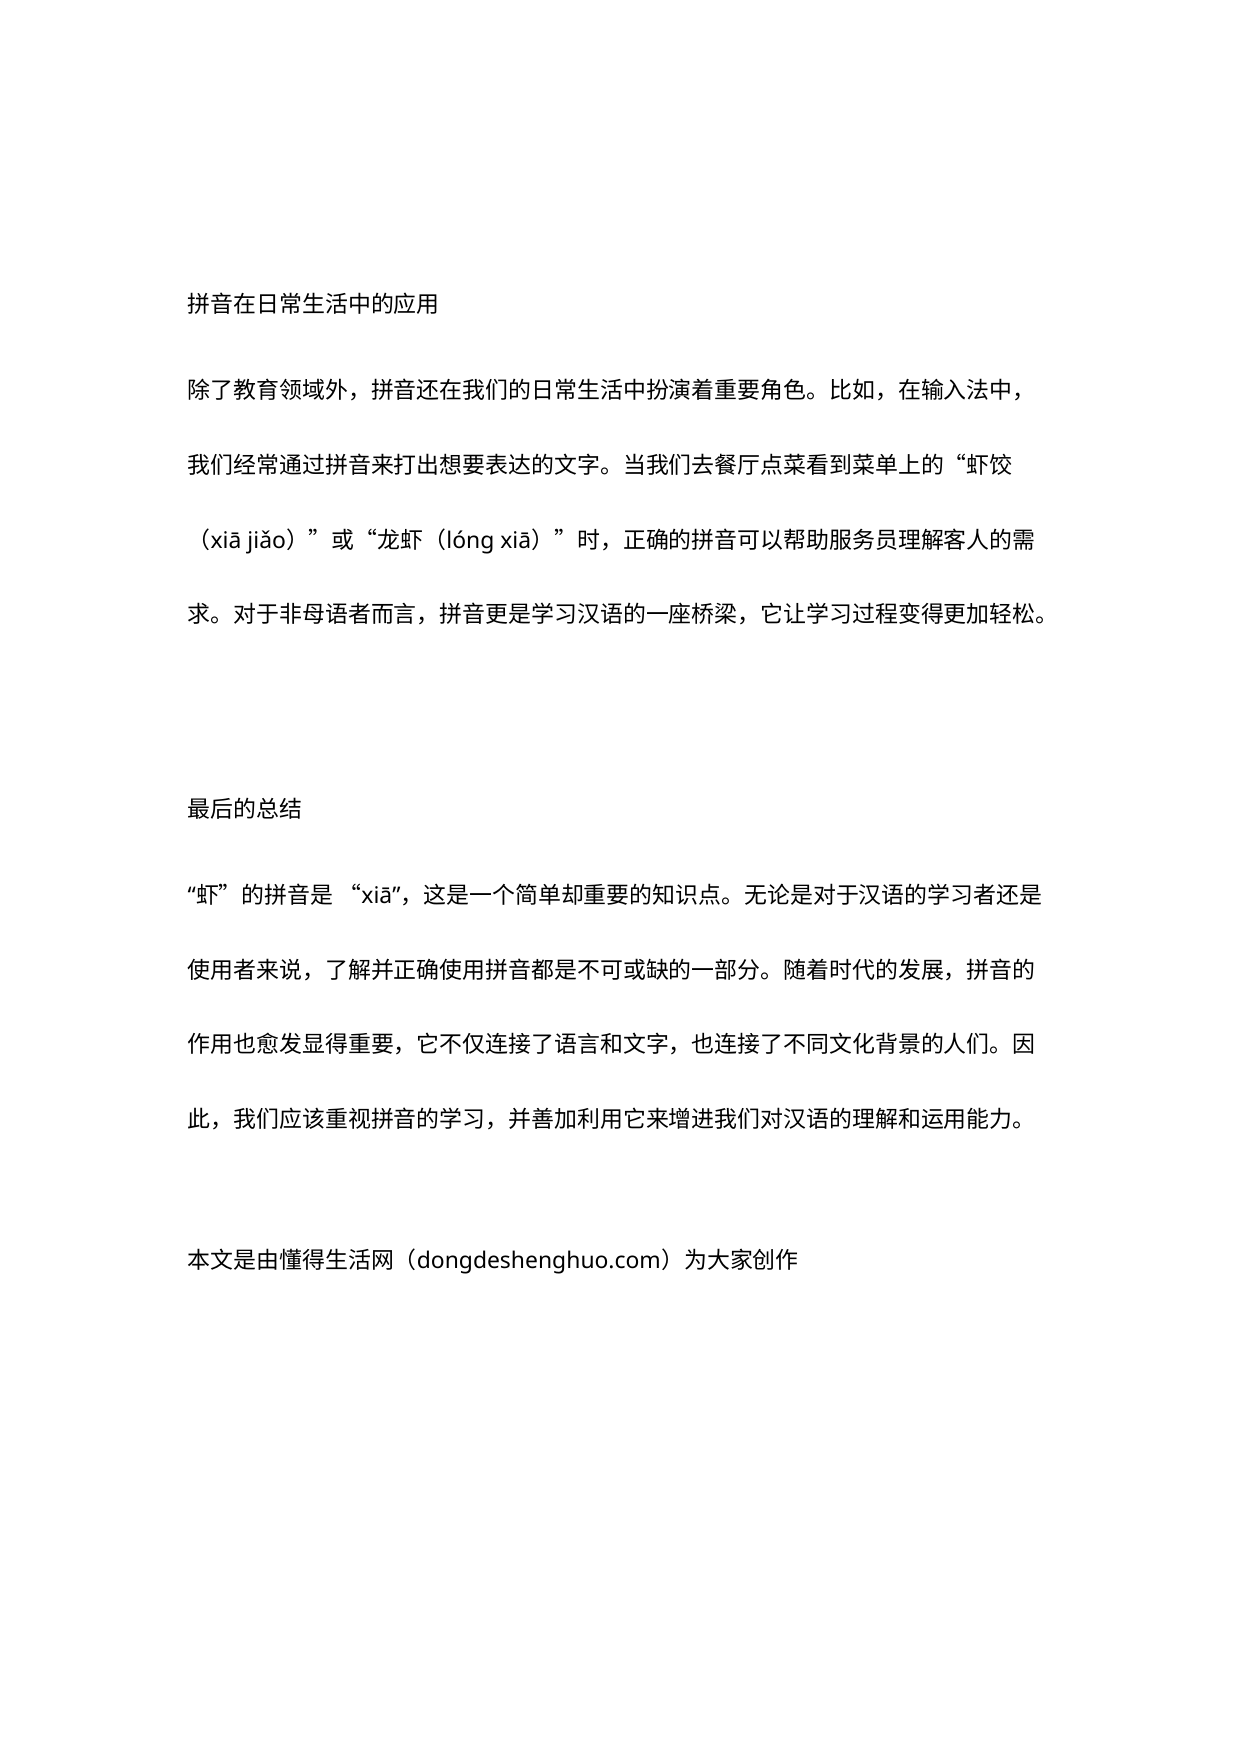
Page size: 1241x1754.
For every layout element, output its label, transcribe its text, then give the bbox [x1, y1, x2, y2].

text 拼音在日常生活中的应用 [187, 270, 1053, 335]
text 本文是由懂得生活网（dongdeshenghuo.com）为大家创作 [187, 1226, 1053, 1291]
text 除了教育领域外，拼音还在我们的日常生活中扮演着重要角色。比如，在输入法中，我们经常通过拼音来打出想要表达的文字。当我们去餐厅点菜看到菜单上的“虾饺（xiā jiǎo）”或“龙虾（lóng xiā）”时，正确的拼音可以帮助服务员理解客人的需求。对于非母语者而言，拼音更是学习汉语的一座桥梁，它让学习过程变得更加轻松。 [187, 356, 1053, 645]
text “虾”的拼音是 “xiā”，这是一个简单却重要的知识点。无论是对于汉语的学习者还是使用者来说，了解并正确使用拼音都是不可或缺的一部分。随着时代的发展，拼音的作用也愈发显得重要，它不仅连接了语言和文字，也连接了不同文化背景的人们。因此，我们应该重视拼音的学习，并善加利用它来增进我们对汉语的理解和运用能力。 [187, 861, 1053, 1150]
text 最后的总结 [187, 774, 1053, 839]
